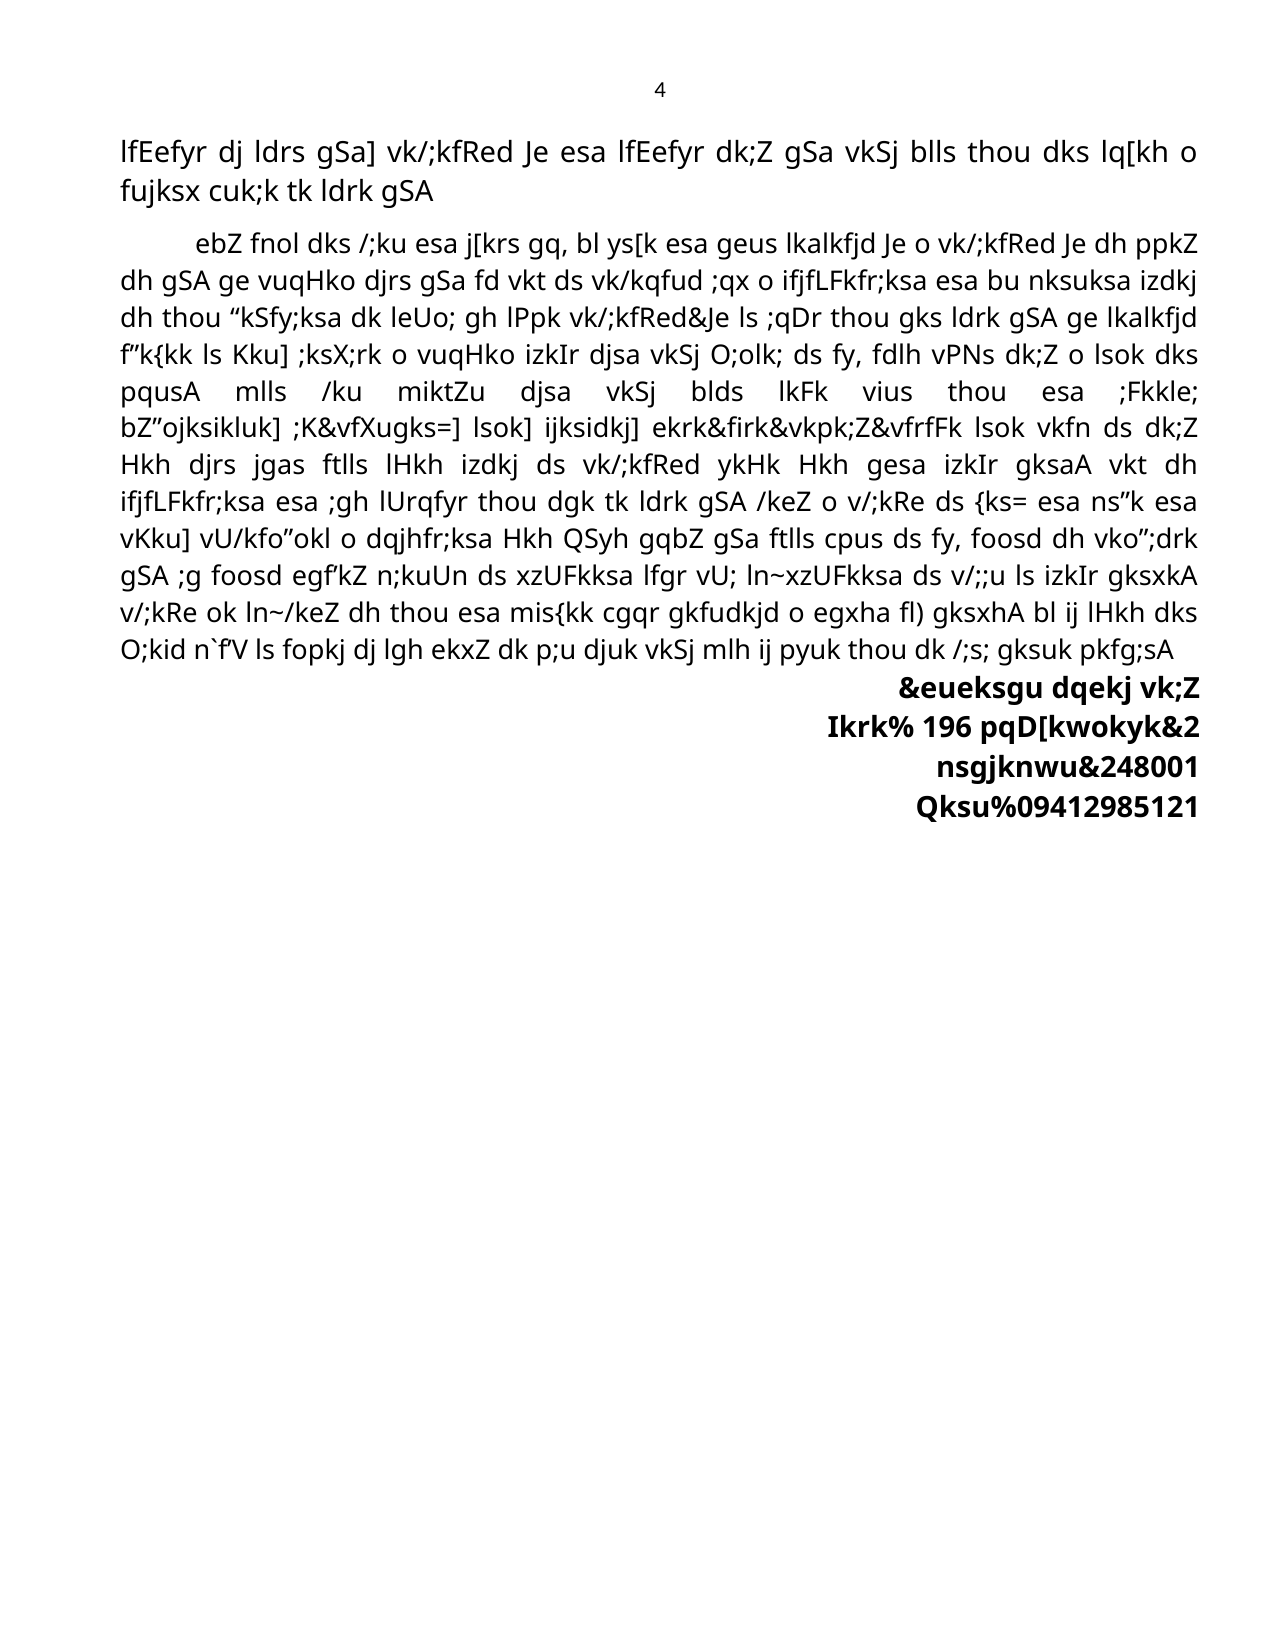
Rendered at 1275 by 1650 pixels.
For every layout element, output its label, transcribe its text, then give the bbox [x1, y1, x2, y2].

text Ikrk% 196 pqD[kwokyk&2 [120, 707, 1200, 746]
text &eueksgu dqekj vk;Z [120, 667, 1200, 707]
text nsgjknwu&248001 [120, 746, 1200, 786]
text Qksu%09412985121 [120, 786, 1200, 826]
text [120, 131, 1200, 210]
text ebZ fnol dks /;ku esa j[krs gq, bl ys[k esa geus lkalkfjd Je o vk/;kfRed Je dh ppkZ dh gSA ge vuqHko djrs gSa fd vkt ds vk/kqfud ;qx o ifjfLFkfr;ksa esa bu nksuksa izdkj dh thou “kSfy;ksa dk leUo; gh lPpk vk/;kfRed&Je ls ;qDr thou gks ldrk gSA ge lkalkfjd f”k{kk ls Kku] ;ksX;rk o vuqHko izkIr djsa vkSj O;olk; ds fy, fdlh vPNs dk;Z o lsok dks pqusA mlls /ku miktZu djsa vkSj blds lkFk vius thou esa ;Fkkle; bZ”ojksikluk] ;K&vfXugks=] lsok] ijksidkj] ekrk&firk&vkpk;Z&vfrfFk lsok vkfn ds dk;Z Hkh djrs jgas ftlls lHkh izdkj ds vk/;kfRed ykHk Hkh gesa izkIr gksaA vkt dh ifjfLFkfr;ksa esa ;gh lUrqfyr thou dgk tk ldrk gSA /keZ o v/;kRe ds {ks= esa ns”k esa vKku] vU/kfo”okl o dqjhfr;ksa Hkh QSyh gqbZ gSa ftlls cpus ds fy, foosd dh vko”;drk gSA ;g foosd egf’kZ n;kuUn ds xzUFkksa lfgr vU; ln~xzUFkksa ds v/;;u ls izkIr gksxkA v/;kRe ok ln~/keZ dh thou esa mis{kk cgqr gkfudkjd o egxha fl) gksxhA bl ij lHkh dks O;kid n`f’V ls fopkj dj lgh ekxZ dk p;u djuk vkSj mlh ij pyuk thou dk /;s; gksuk pkfg;sA [120, 224, 1200, 667]
